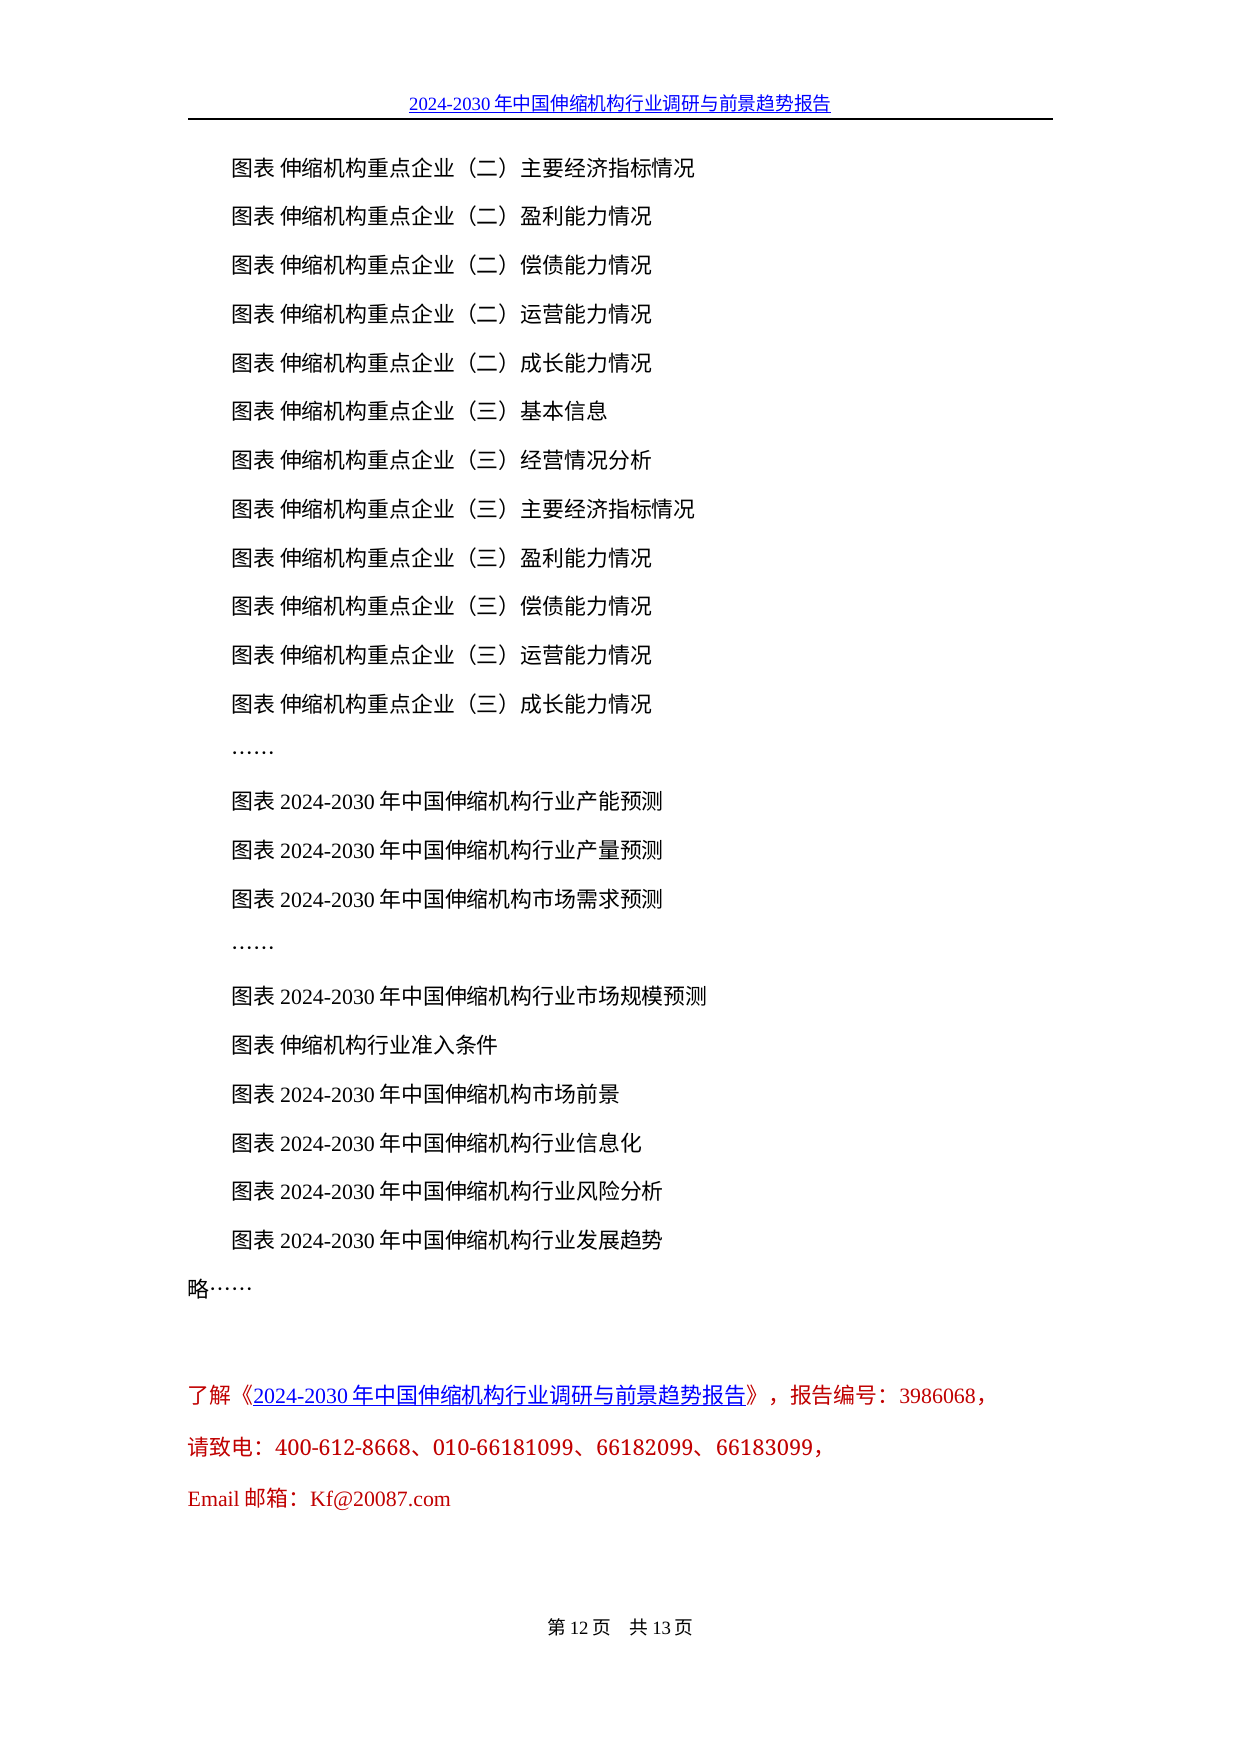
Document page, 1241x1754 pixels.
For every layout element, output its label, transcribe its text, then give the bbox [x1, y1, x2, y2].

text Email邮箱：Kf@20087.com [187, 1481, 1053, 1513]
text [187, 150, 1053, 1304]
text 请致电：400-612-8668、010-66181099、66182099、66183099， [187, 1429, 1053, 1462]
text 了解《2024-2030年中国伸缩机构行业调研与前景趋势报告》，报告编号：3986068， [187, 1378, 1053, 1410]
